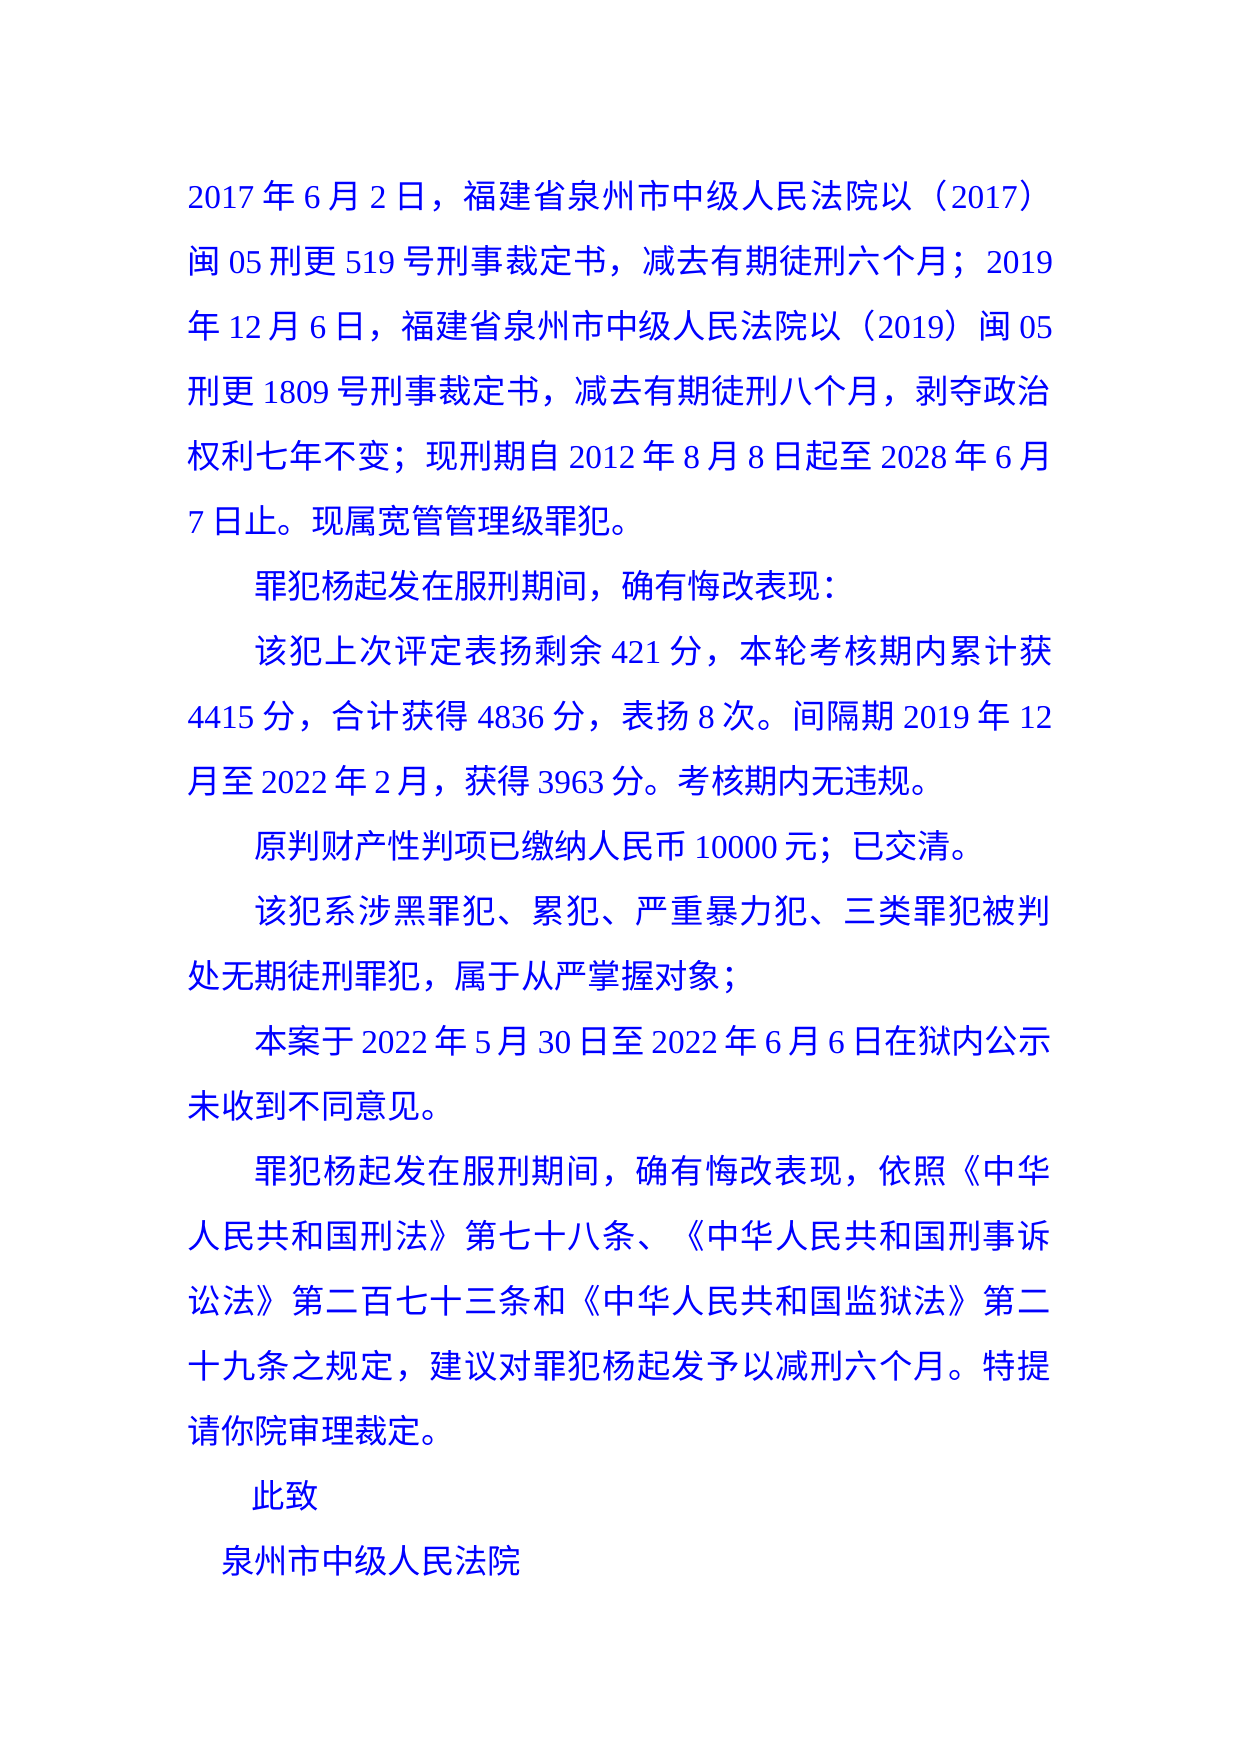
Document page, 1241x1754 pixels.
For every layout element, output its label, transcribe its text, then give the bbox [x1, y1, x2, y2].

text 此致 [187, 1462, 1058, 1527]
text 罪犯杨起发在服刑期间，确有悔改表现，依照《中华人民共和国刑法》第七十八条、《中华人民共和国刑事诉讼法》第二百七十三条和《中华人民共和国监狱法》第二十九条之规定，建议对罪犯杨起发予以减刑六个月。特提请你院审理裁定。 [187, 1137, 1053, 1462]
text 罪犯杨起发在服刑期间，确有悔改表现： [187, 552, 1053, 617]
text 该犯系涉黑罪犯、累犯、严重暴力犯、三类罪犯被判处无期徒刑罪犯，属于从严掌握对象； [187, 877, 1053, 1007]
text 本案于2022年5月30日至2022年6月6日在狱内公示未收到不同意见。 [187, 1007, 1053, 1137]
text 该犯上次评定表扬剩余421分，本轮考核期内累计获4415分，合计获得4836分，表扬8次。间隔期2019年12月至2022年2月，获得3963分。考核期内无违规。 [187, 617, 1053, 812]
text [187, 162, 1053, 552]
text 原判财产性判项已缴纳人民币10000元；已交清。 [187, 812, 1053, 877]
text 泉州市中级人民法院 [187, 1527, 1058, 1592]
